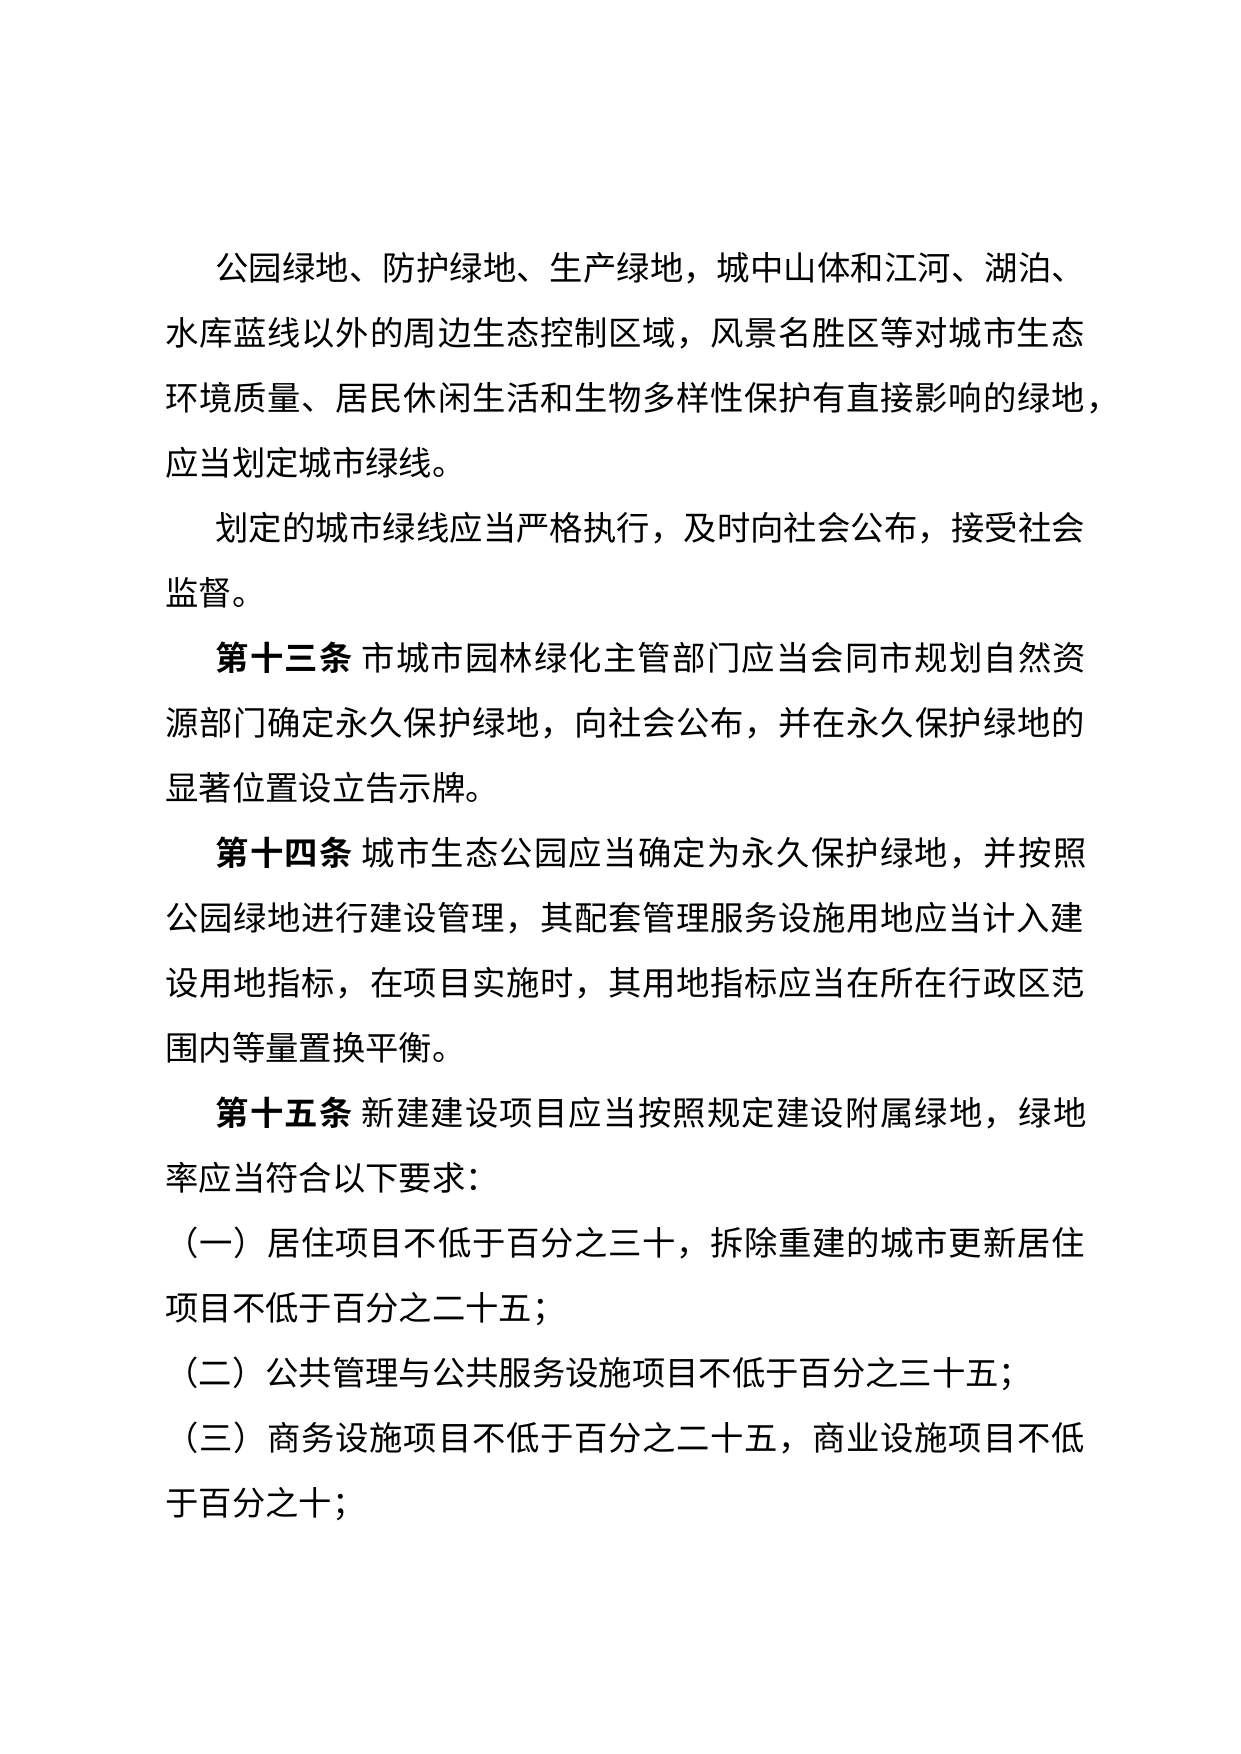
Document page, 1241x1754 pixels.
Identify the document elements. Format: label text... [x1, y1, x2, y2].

text 第十五条 新建建设项目应当按照规定建设附属绿地，绿地率应当符合以下要求： [165, 1078, 1087, 1208]
text 划定的城市绿线应当严格执行，及时向社会公布，接受社会监督。 [165, 493, 1087, 623]
text （三）商务设施项目不低于百分之二十五，商业设施项目不低于百分之十； [165, 1403, 1087, 1533]
text 公园绿地、防护绿地、生产绿地，城中山体和江河、湖泊、水库蓝线以外的周边生态控制区域，风景名胜区等对城市生态环境质量、居民休闲生活和生物多样性保护有直接影响的绿地，应当划定城市绿线。 [165, 233, 1087, 493]
text 第十四条 城市生态公园应当确定为永久保护绿地，并按照公园绿地进行建设管理，其配套管理服务设施用地应当计入建设用地指标，在项目实施时，其用地指标应当在所在行政区范围内等量置换平衡。 [165, 818, 1087, 1078]
text 第十三条 市城市园林绿化主管部门应当会同市规划自然资源部门确定永久保护绿地，向社会公布，并在永久保护绿地的显著位置设立告示牌。 [165, 623, 1087, 818]
text （二）公共管理与公共服务设施项目不低于百分之三十五； [165, 1338, 1087, 1403]
text （一）居住项目不低于百分之三十，拆除重建的城市更新居住项目不低于百分之二十五； [165, 1208, 1087, 1338]
